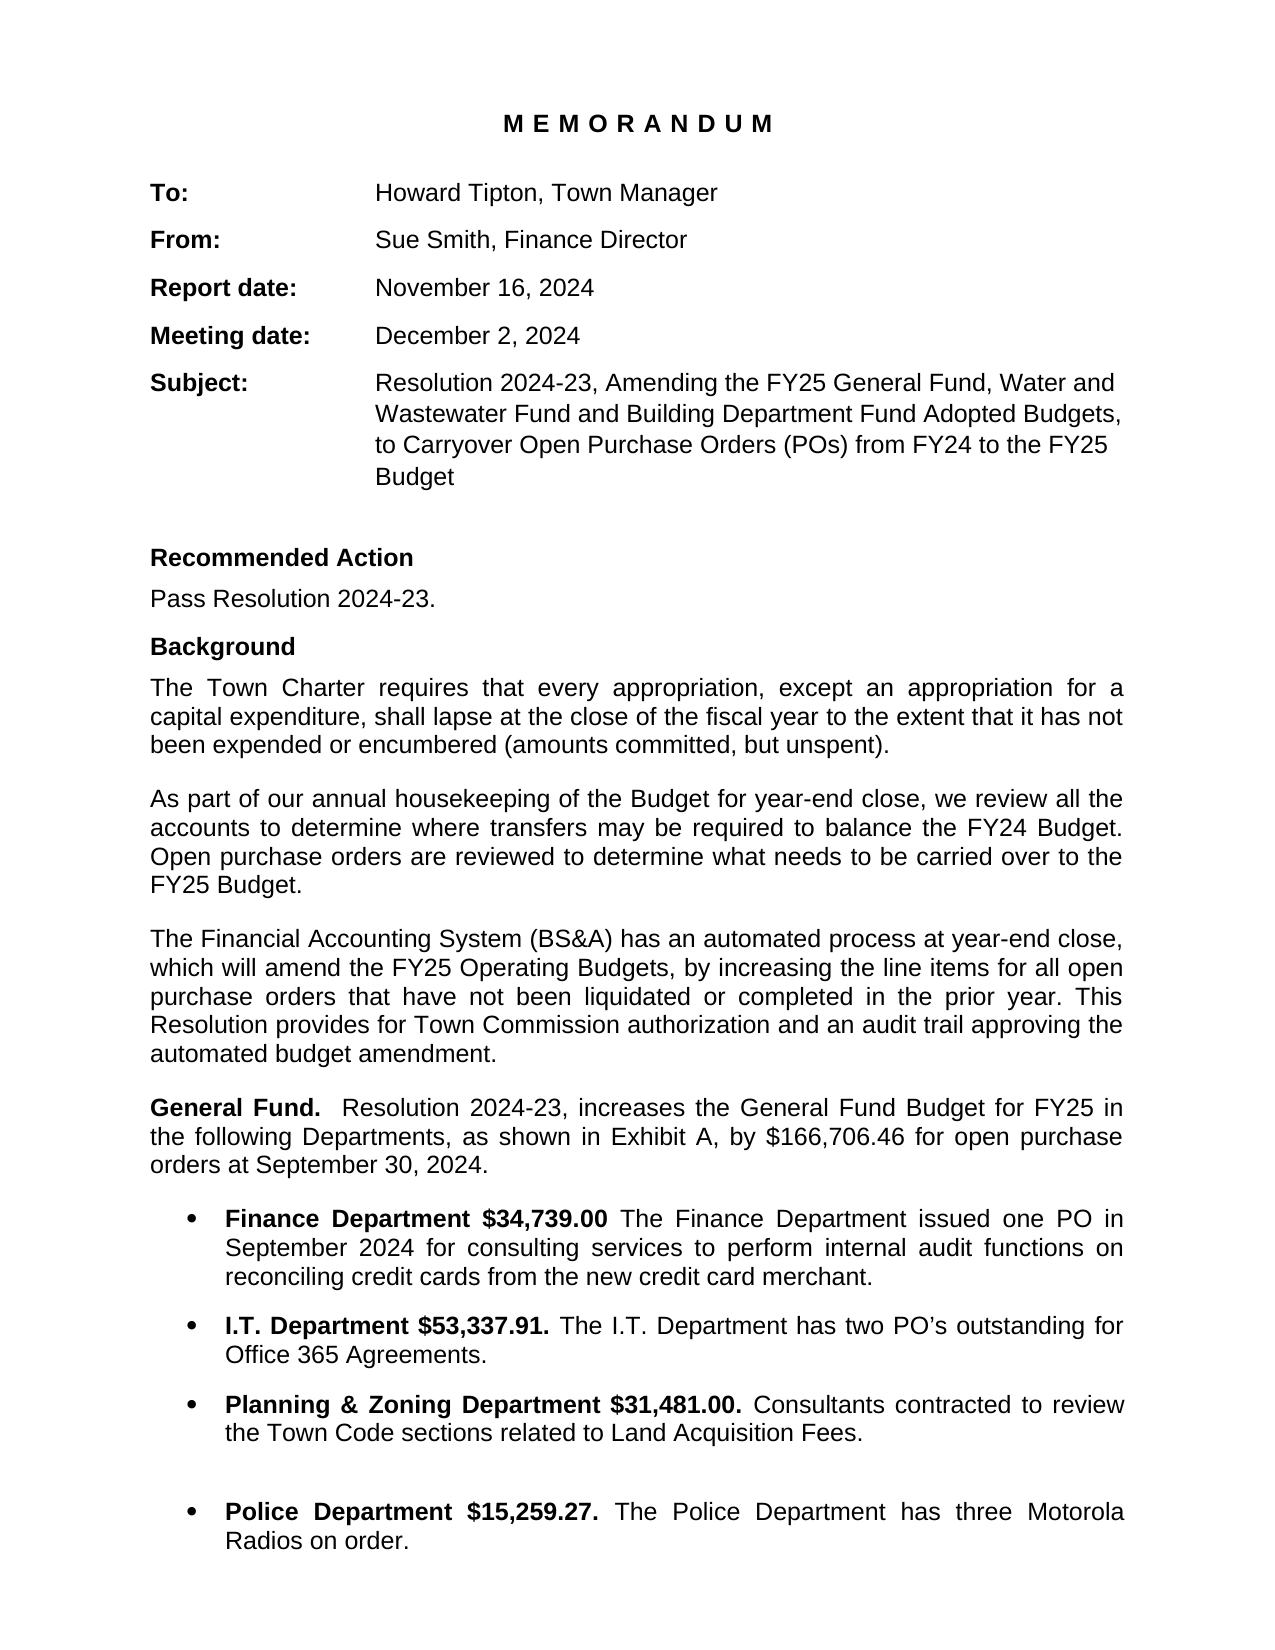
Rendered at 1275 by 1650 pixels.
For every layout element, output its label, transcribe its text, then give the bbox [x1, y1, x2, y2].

text Memorandum [150, 109, 1125, 138]
text General Fund. Resolution 2024-23, increases the General Fund Budget for FY25 in the following Departments, as shown in Exhibit A, by $166,706.46 for open purchase orders at September 30, 2024. [150, 1093, 1125, 1179]
text Meeting date: December 2, 2024 [150, 321, 1125, 349]
text The Financial Accounting System (BS&A) has an automated process at year-end close, which will amend the FY25 Operating Budgets, by increasing the line items for all open purchase orders that have not been liquidated or completed in the prior year. This Resolution provides for Town Commission authorization and an audit trail approving the automated budget amendment. [150, 924, 1125, 1068]
text Pass Resolution 2024-23. [150, 584, 1125, 612]
subtitle Subject: Resolution 2024-23, Amending the FY25 General Fund, Water and Wastewater Fund and Building Department Fund Adopted Budgets, to Carryover Open Purchase Orders (POs) from FY24 to the FY25 Budget [150, 368, 1125, 490]
text As part of our annual housekeeping of the Budget for year-end close, we review all the accounts to determine where transfers may be required to balance the FY24 Budget. Open purchase orders are reviewed to determine what needs to be carried over to the FY25 Budget. [150, 784, 1125, 899]
list Planning & Zoning Department $31,481.00. Consultants contracted to review the Town Code sections related to Land Acquisition Fees. [187, 1389, 1125, 1447]
subtitle Background [150, 631, 1125, 660]
text To: Howard Tipton, Town Manager [150, 177, 1125, 206]
list Finance Department $34,739.00 The Finance Department issued one PO in September 2024 for consulting services to perform internal audit functions on reconciling credit cards from the new credit card merchant. [187, 1204, 1125, 1290]
text From: Sue Smith, Finance Director [150, 225, 1125, 254]
text The Town Charter requires that every appropriation, except an appropriation for a capital expenditure, shall lapse at the close of the fiscal year to the extent that it has not been expended or encumbered (amounts committed, but unspent). [150, 673, 1125, 759]
subtitle Recommended Action [150, 542, 1125, 571]
list I.T. Department $53,337.91. The I.T. Department has two PO’s outstanding for Office 365 Agreements. [187, 1311, 1125, 1369]
text Report date: November 16, 2024 [150, 273, 1125, 302]
list Police Department $15,259.27. The Police Department has three Motorola Radios on order. [187, 1497, 1125, 1555]
